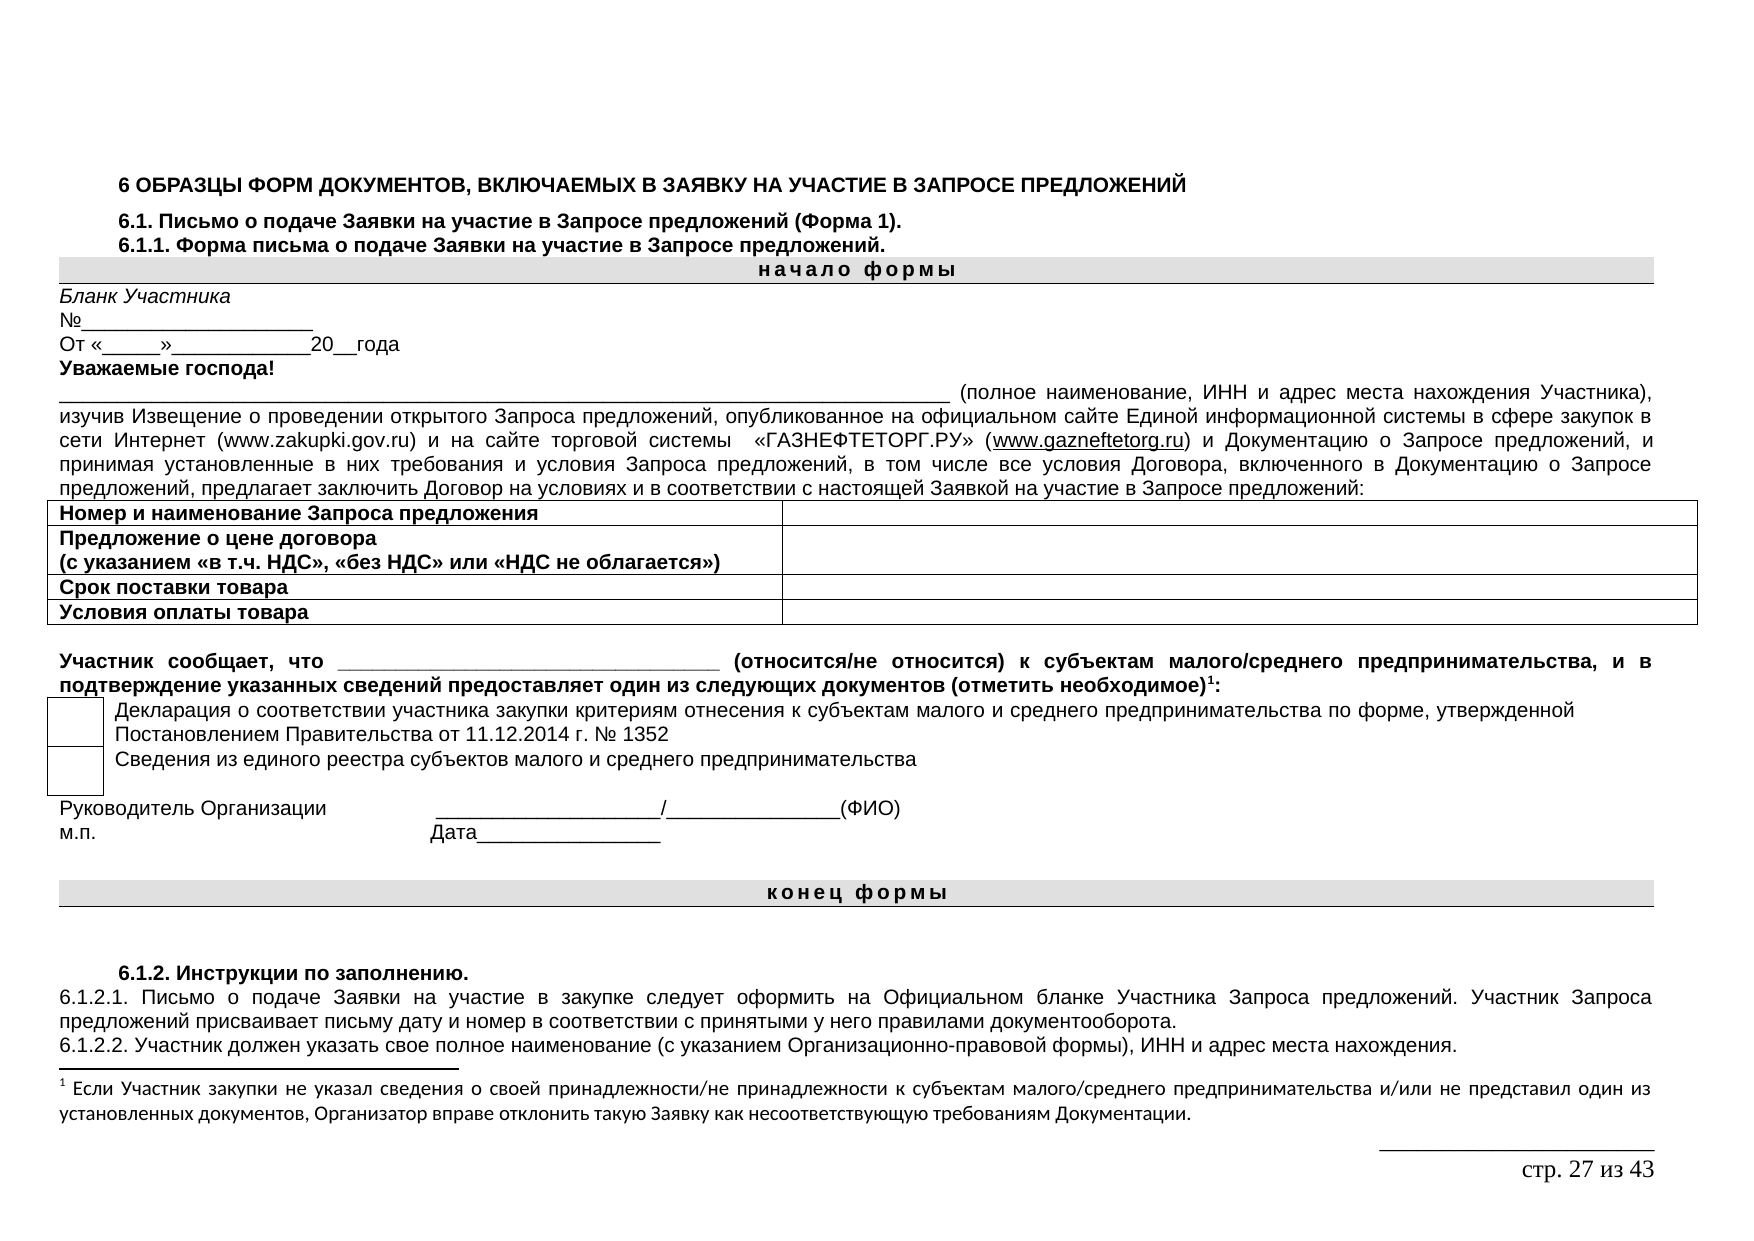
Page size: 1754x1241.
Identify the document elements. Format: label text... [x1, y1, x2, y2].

table_cell Срок поставки товара [48, 575, 782, 599]
text конец формы [59, 880, 1654, 906]
text 6.1.2.2. Участник должен указать свое полное наименование (с указанием Организационно-правовой формы), ИНН и адрес места нахождения. [59, 1033, 1654, 1057]
table_cell Предложение о цене договора (с указанием «в т.ч. НДС», «без НДС» или «НДС не облагается») [48, 526, 782, 574]
table_cell Условия оплаты товара [48, 600, 782, 624]
table_cell [783, 526, 1697, 574]
table_header Номер и наименование Запроса предложения [48, 501, 782, 525]
subtitle 6 Образцы форм документов, включаемых в заявку на участие в запросе предложений [59, 173, 1654, 197]
text 6.1.2.1. Письмо о подаче Заявки на участие в закупке следует оформить на Официальном бланке Участника Запроса предложений. Участник Запроса предложений присваивает письму дату и номер в соответствии с принятыми у него правилами документооборота. [59, 985, 1654, 1033]
table_cell [783, 575, 1697, 599]
text м.п. Дата [59, 819, 1654, 843]
text Участник сообщает, что _________________________________ (относится/не относится) к субъектам малого/среднего предпринимательства, и в подтверждение указанных сведений предоставляет один из следующих документов (отметить необходимое): [59, 649, 1654, 697]
table_cell [48, 747, 103, 794]
subtitle 6.1.1. Форма письма о подаче Заявки на участие в Запросе предложений. [59, 233, 1654, 257]
table_header Декларация о соответствии участника закупки критериям отнесения к субъектам малого и среднего предпринимательства по форме, утвержденной Постановлением Правительства от 11.12.2014 г. № 1352 [104, 697, 1588, 746]
text _____________________________________________________________________________ (полное наименование, ИНН и адрес места нахождения Участника), изучив Извещение о проведении открытого Запроса предложений, опубликованное на официальном сайте Единой информационной системы в сфере закупок в сети Интернет (www.zakupki.gov.ru) и на сайте торговой системы «ГАЗНЕФТЕТОРГ.РУ» (www.gazneftetorg.ru) и Документацию о Запросе предложений, и принимая установленные в них требования и условия Запроса предложений, в том числе все условия Договора, включенного в Документацию о Запросе предложений, предлагает заключить Договор на условиях и в соответствии с настоящей Заявкой на участие в Запросе предложений: [59, 380, 1654, 500]
table_header [48, 698, 103, 746]
table_cell [783, 600, 1697, 624]
table_cell Сведения из единого реестра субъектов малого и среднего предпринимательства [104, 746, 1588, 794]
text №____________________ [59, 308, 1654, 332]
text Руководитель Организации /_______________(ФИО) [59, 796, 1654, 819]
text От «_____»____________20__года [59, 332, 1654, 356]
text Бланк Участника [59, 284, 1654, 308]
subtitle 6.1.2. Инструкции по заполнению. [59, 961, 1654, 985]
subtitle 6.1. Письмо о подаче Заявки на участие в Запросе предложений (Форма 1). [59, 209, 1654, 233]
table_header [783, 501, 1697, 525]
text начало формы [59, 257, 1654, 283]
text Уважаемые господа! [59, 356, 1654, 380]
